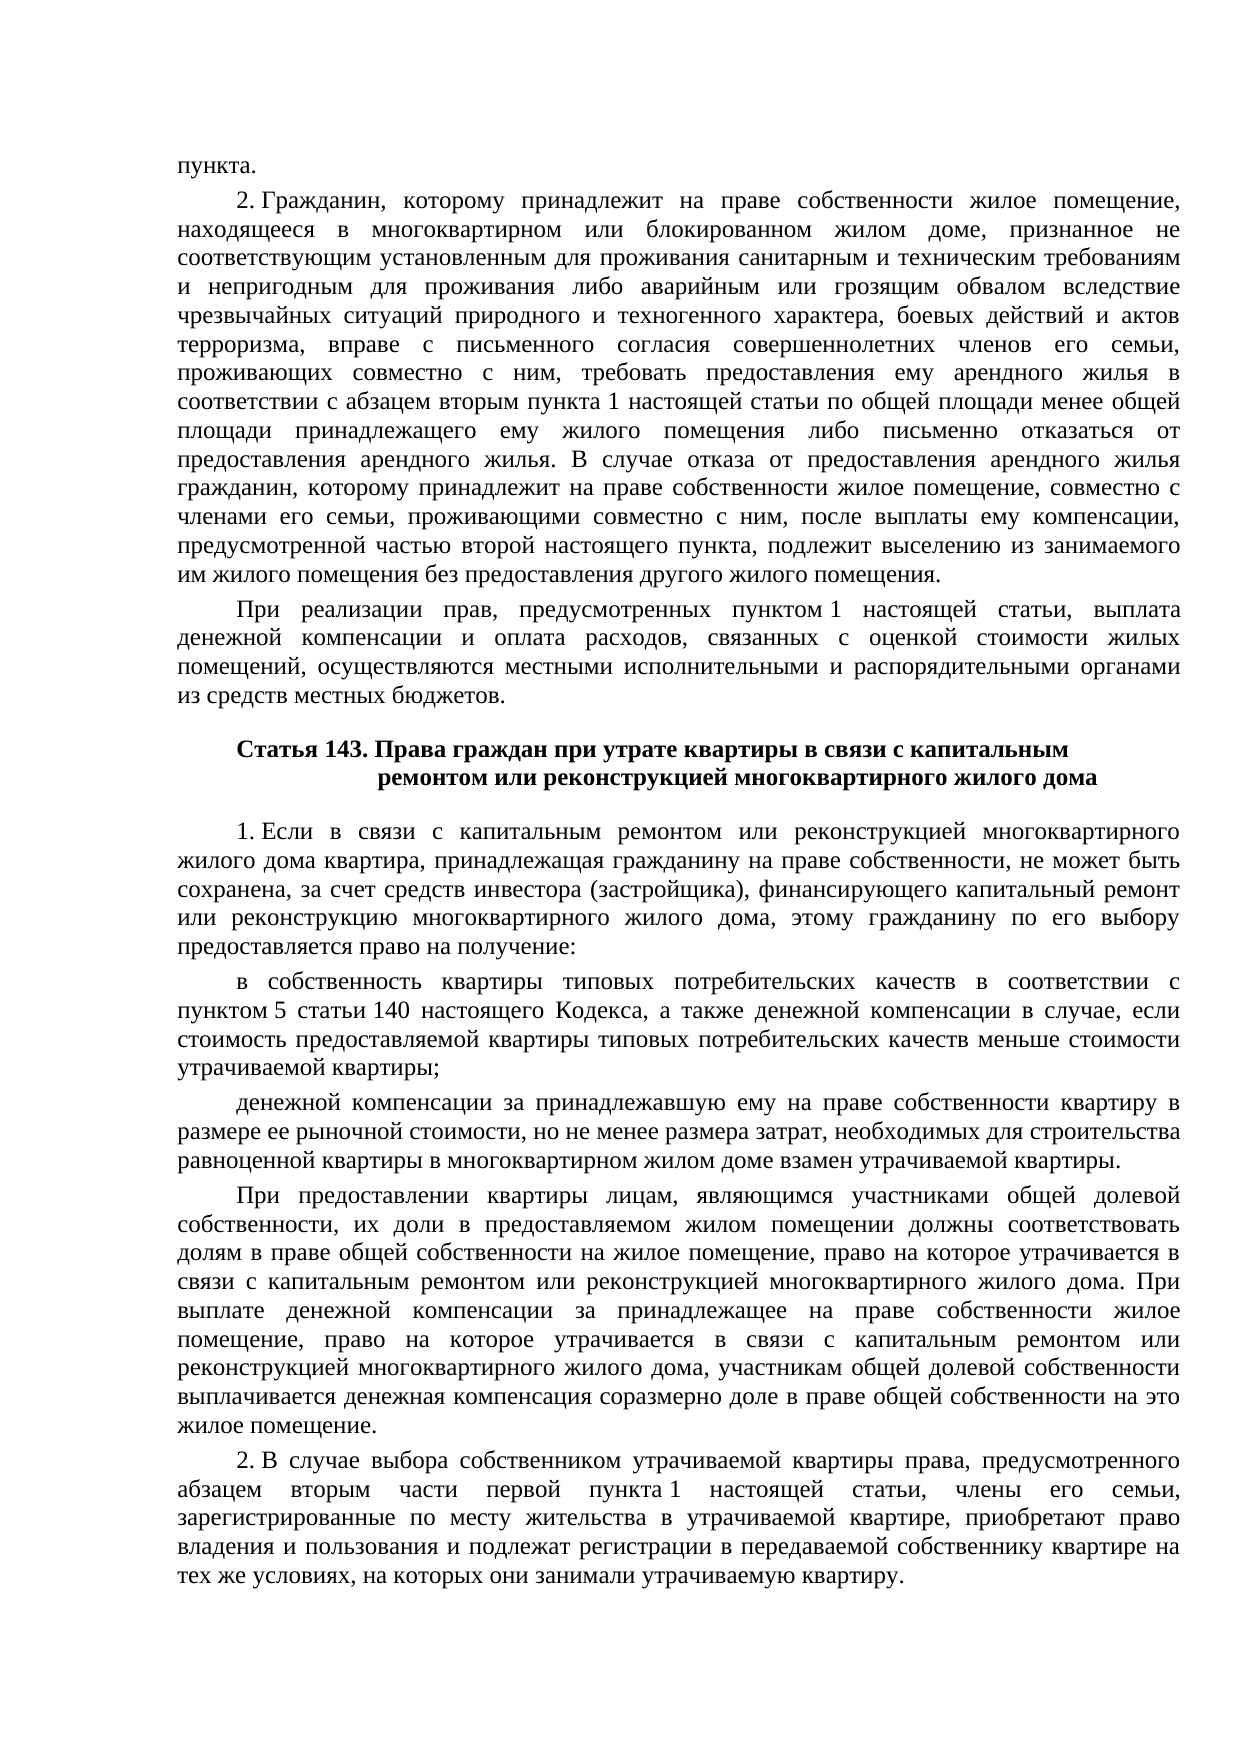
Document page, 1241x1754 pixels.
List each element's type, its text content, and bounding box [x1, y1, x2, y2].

text При предоставлении квартиры лицам, являющимся участниками общей долевой собственности, их доли в предоставляемом жилом помещении должны соответствовать долям в праве общей собственности на жилое помещение, право на которое утрачивается в связи с капитальным ремонтом или реконструкцией многоквартирного жилого дома. При выплате денежной компенсации за принадлежащее на праве собственности жилое помещение, право на которое утрачивается в связи с капитальным ремонтом или реконструкцией многоквартирного жилого дома, участникам общей долевой собственности выплачивается денежная компенсация соразмерно доле в праве общей собственности на это жилое помещение. [177, 1180, 1181, 1439]
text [177, 150, 1181, 179]
text 2. Гражданин, которому принадлежит на праве собственности жилое помещение, находящееся в многоквартирном или блокированном жилом доме, признанное не соответствующим установленным для проживания санитарным и техническим требованиям и непригодным для проживания либо аварийным или грозящим обвалом вследствие чрезвычайных ситуаций природного и техногенного характера, боевых действий и актов терроризма, вправе с письменного согласия совершеннолетних членов его семьи, проживающих совместно с ним, требовать предоставления ему арендного жилья в соответствии с абзацем вторым пункта 1 настоящей статьи по общей площади менее общей площади принадлежащего ему жилого помещения либо письменно отказаться от предоставления арендного жилья. В случае отказа от предоставления арендного жилья гражданин, которому принадлежит на праве собственности жилое помещение, совместно с членами его семьи, проживающими совместно с ним, после выплаты ему компенсации, предусмотренной частью второй настоящего пункта, подлежит выселению из занимаемого им жилого помещения без предоставления другого жилого помещения. [177, 185, 1181, 587]
text Статья 143. Права граждан при утрате квартиры в связи с капитальным ремонтом или реконструкцией многоквартирного жилого дома [236, 734, 1181, 791]
text 1. Если в связи с капитальным ремонтом или реконструкцией многоквартирного жилого дома квартира, принадлежащая гражданину на праве собственности, не может быть сохранена, за счет средств инвестора (застройщика), финансирующего капитальный ремонт или реконструкцию многоквартирного жилого дома, этому гражданину по его выбору предоставляется право на получение: [177, 816, 1181, 960]
text в собственность квартиры типовых потребительских качеств в соответствии с пунктом 5 статьи 140 настоящего Кодекса, а также денежной компенсации в случае, если стоимость предоставляемой квартиры типовых потребительских качеств меньше стоимости утрачиваемой квартиры; [177, 966, 1181, 1081]
text денежной компенсации за принадлежавшую ему на праве собственности квартиру в размере ее рыночной стоимости, но не менее размера затрат, необходимых для строительства равноценной квартиры в многоквартирном жилом доме взамен утрачиваемой квартиры. [177, 1087, 1181, 1174]
text 2. В случае выбора собственником утрачиваемой квартиры права, предусмотренного абзацем вторым части первой пункта 1 настоящей статьи, члены его семьи, зарегистрированные по месту жительства в утрачиваемой квартире, приобретают право владения и пользования и подлежат регистрации в передаваемой собственнику квартире на тех же условиях, на которых они занимали утрачиваемую квартиру. [177, 1445, 1181, 1589]
text При реализации прав, предусмотренных пунктом 1 настоящей статьи, выплата денежной компенсации и оплата расходов, связанных с оценкой стоимости жилых помещений, осуществляются местными исполнительными и распорядительными органами из средств местных бюджетов. [177, 594, 1181, 709]
